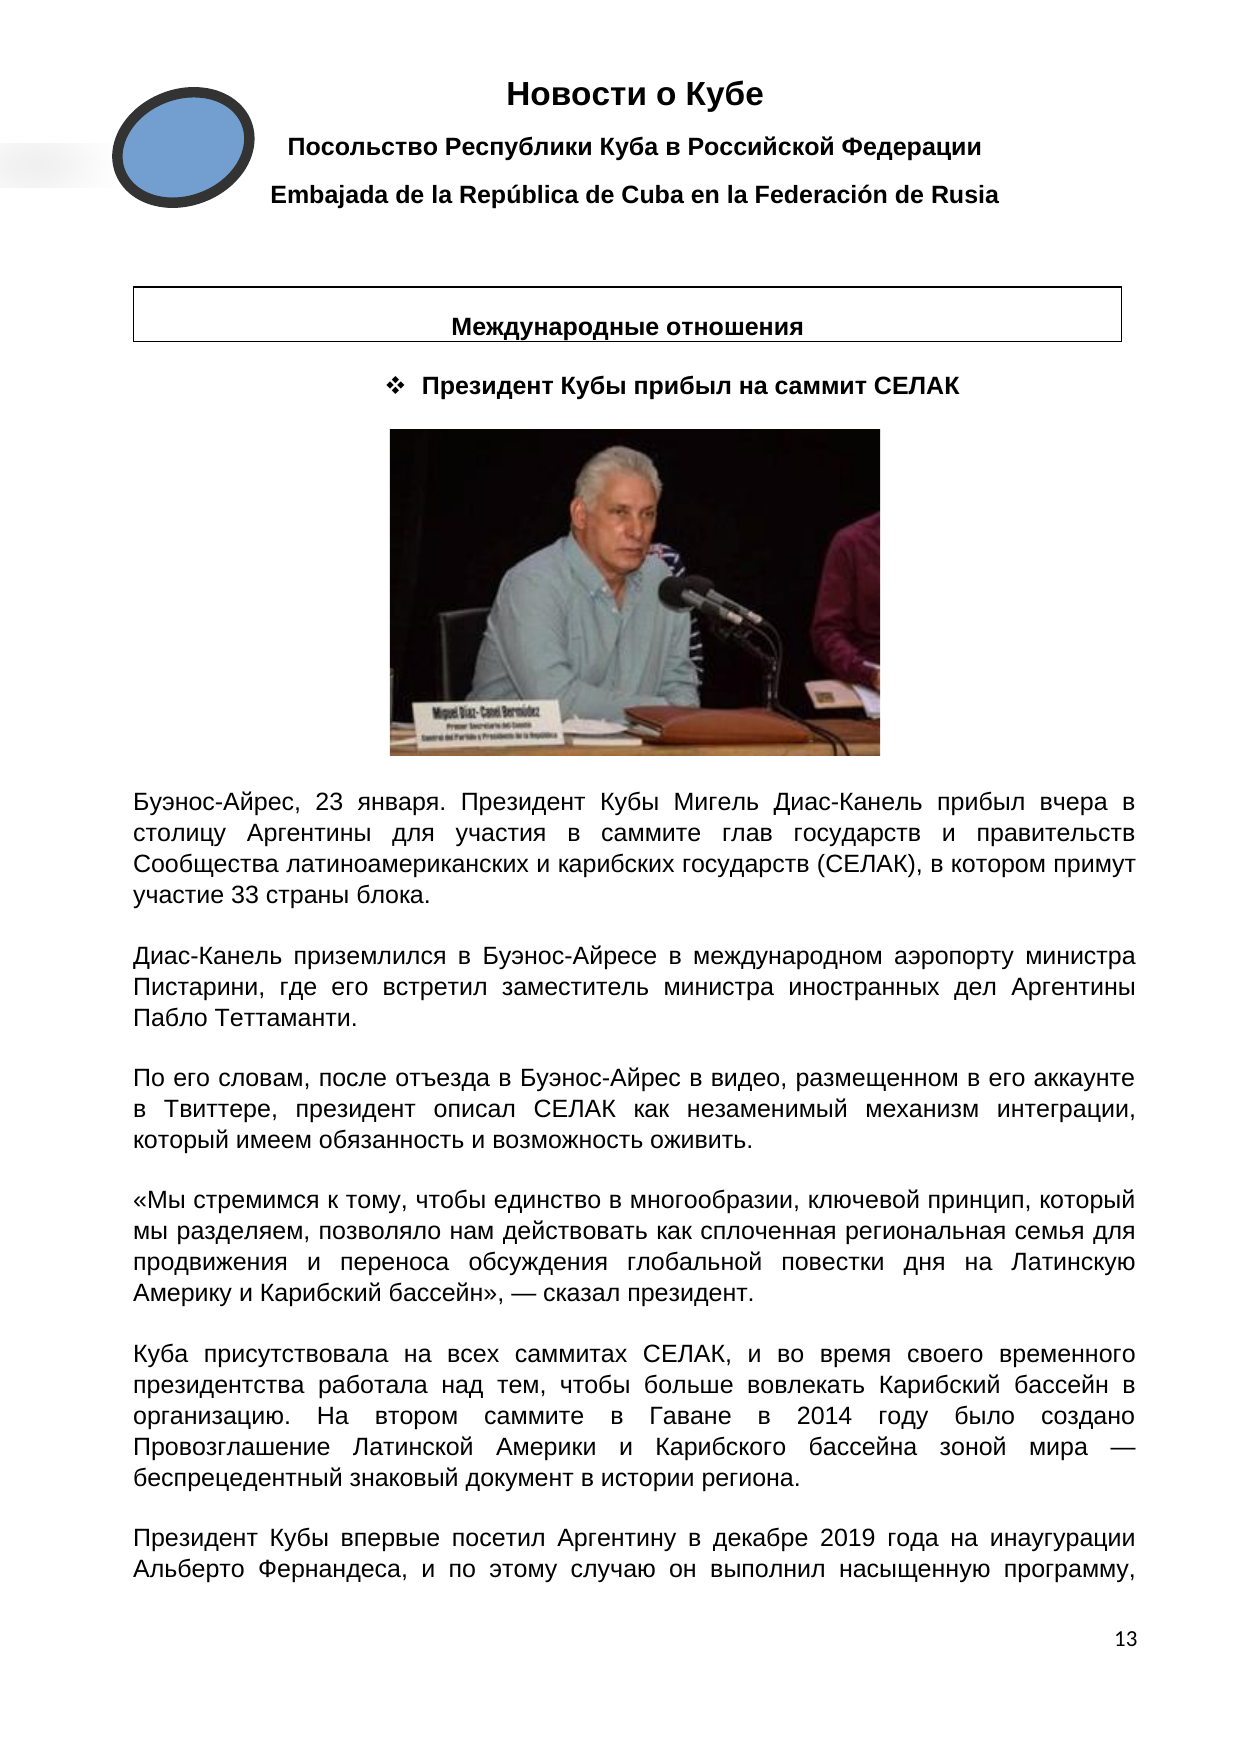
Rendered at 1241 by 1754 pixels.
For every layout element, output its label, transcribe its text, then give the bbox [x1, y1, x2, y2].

text «Мы стремимся к тому, чтобы единство в многообразии, ключевой принцип, который мы разделяем, позволяло нам действовать как сплоченная региональная семья для продвижения и переноса обсуждения глобальной повестки дня на Латинскую Америку и Карибский бассейн», — сказал президент. [133, 1185, 1137, 1307]
table_header Международные отношения [134, 288, 1121, 341]
text По его словам, после отъезда в Буэнос-Айрес в видео, размещенном в его аккаунте в Твиттере, президент описал СЕЛАК как незаменимый механизм интеграции, который имеем обязанность и возможность оживить. [133, 1063, 1137, 1154]
picture [389, 429, 881, 756]
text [133, 1523, 1137, 1583]
text Куба присутствовала на всех саммитах СЕЛАК, и во время своего временного президентства работала над тем, чтобы больше вовлекать Карибский бассейн в организацию. На втором саммите в Гаване в 2014 году было создано Провозглашение Латинской Америки и Карибского бассейна зоной мира — беспрецедентный знаковый документ в истории региона. [133, 1338, 1137, 1491]
subtitle Президент Кубы прибыл на саммит СЕЛАК [207, 371, 1137, 400]
text Буэнос-Айрес, 23 января. Президент Кубы Мигель Диас-Канель прибыл вчера в столицу Аргентины для участия в саммите глав государств и правительств Сообщества латиноамериканских и карибских государств (СЕЛАК), в котором примут участие 33 страны блока. [133, 787, 1137, 909]
text Диас-Канель приземлился в Буэнос-Айресе в международном аэропорту министра Пистарини, где его встретил заместитель министра иностранных дел Аргентины Пабло Теттаманти. [133, 941, 1137, 1031]
